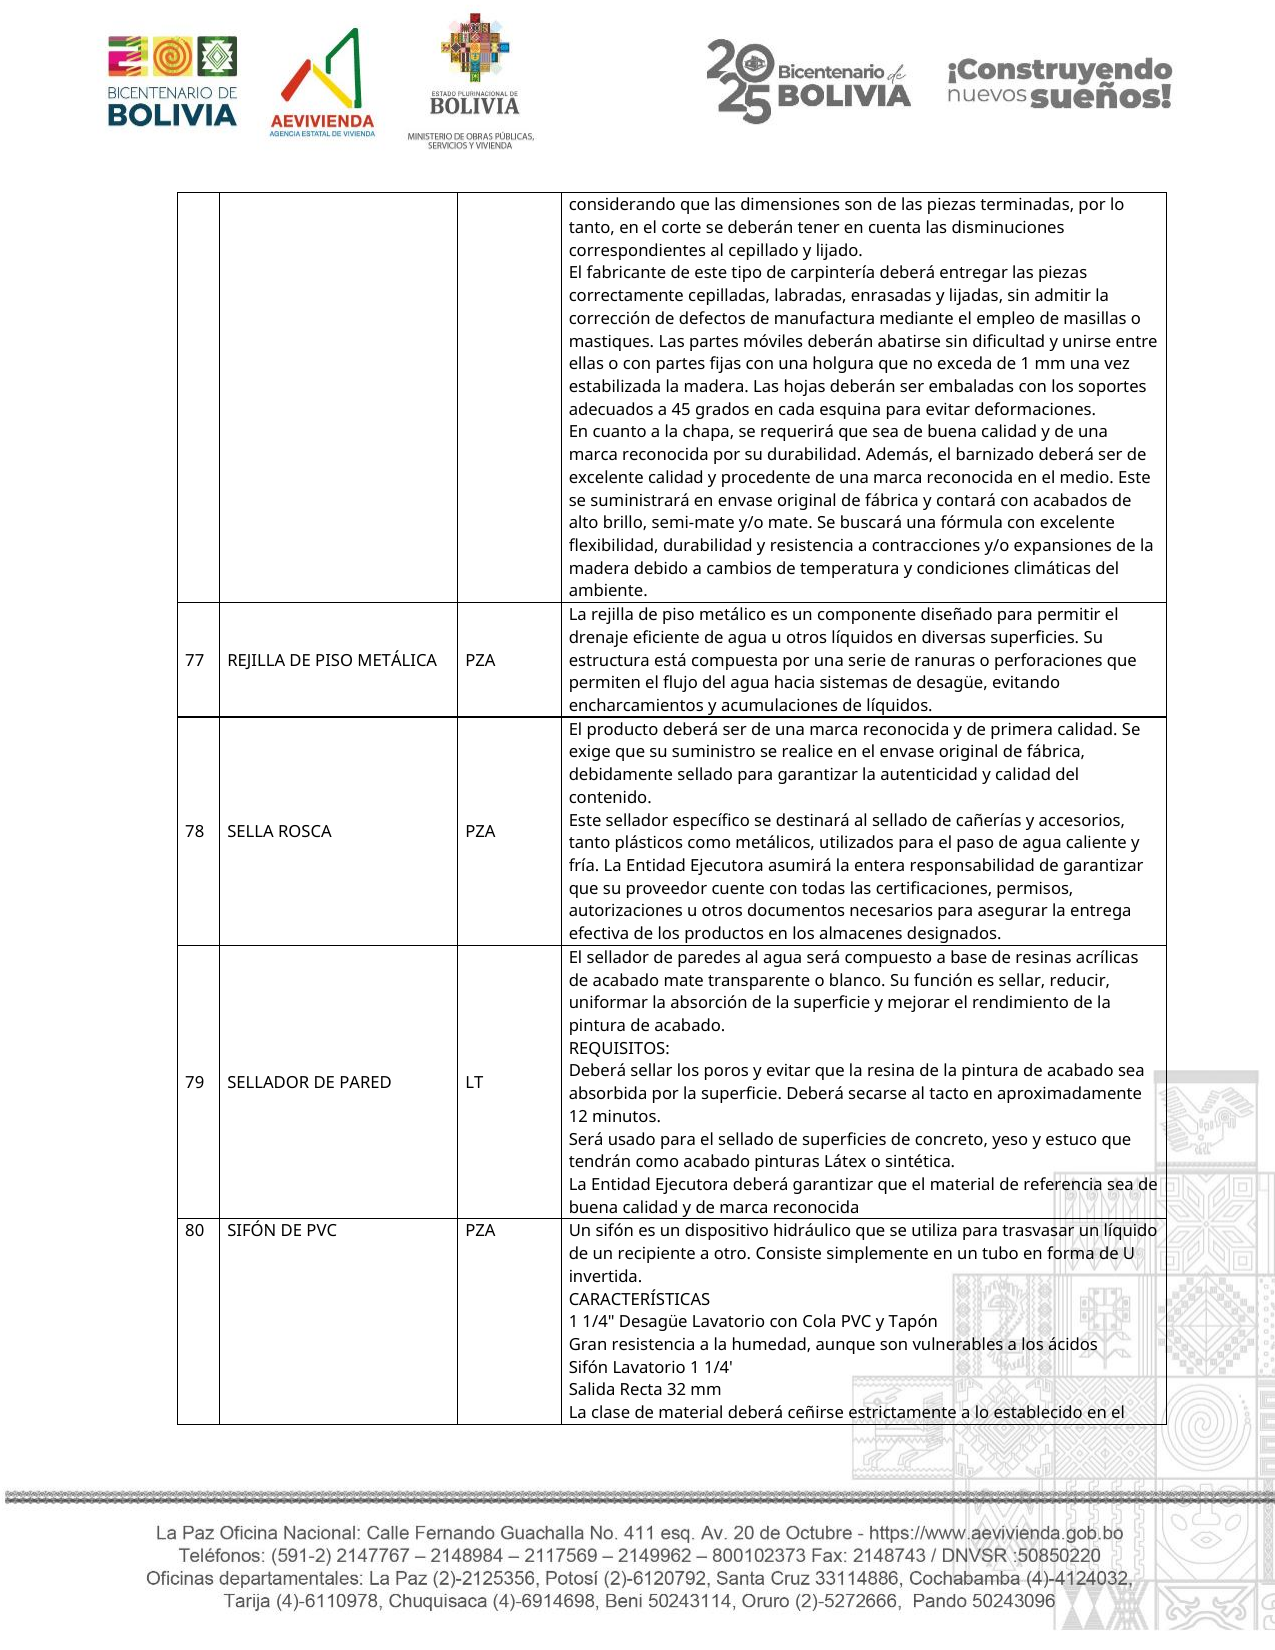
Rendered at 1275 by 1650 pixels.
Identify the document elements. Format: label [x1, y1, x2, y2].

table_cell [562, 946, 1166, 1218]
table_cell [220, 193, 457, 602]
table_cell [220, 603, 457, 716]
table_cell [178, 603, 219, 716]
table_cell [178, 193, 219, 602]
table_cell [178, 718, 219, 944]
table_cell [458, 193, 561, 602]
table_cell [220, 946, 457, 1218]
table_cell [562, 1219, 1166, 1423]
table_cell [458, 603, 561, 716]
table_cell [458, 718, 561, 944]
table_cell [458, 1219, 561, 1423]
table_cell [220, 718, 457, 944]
picture [1, 0, 1275, 1631]
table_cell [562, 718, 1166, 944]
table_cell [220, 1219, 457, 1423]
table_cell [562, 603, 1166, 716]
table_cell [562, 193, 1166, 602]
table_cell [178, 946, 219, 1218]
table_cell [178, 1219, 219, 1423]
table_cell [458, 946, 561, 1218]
